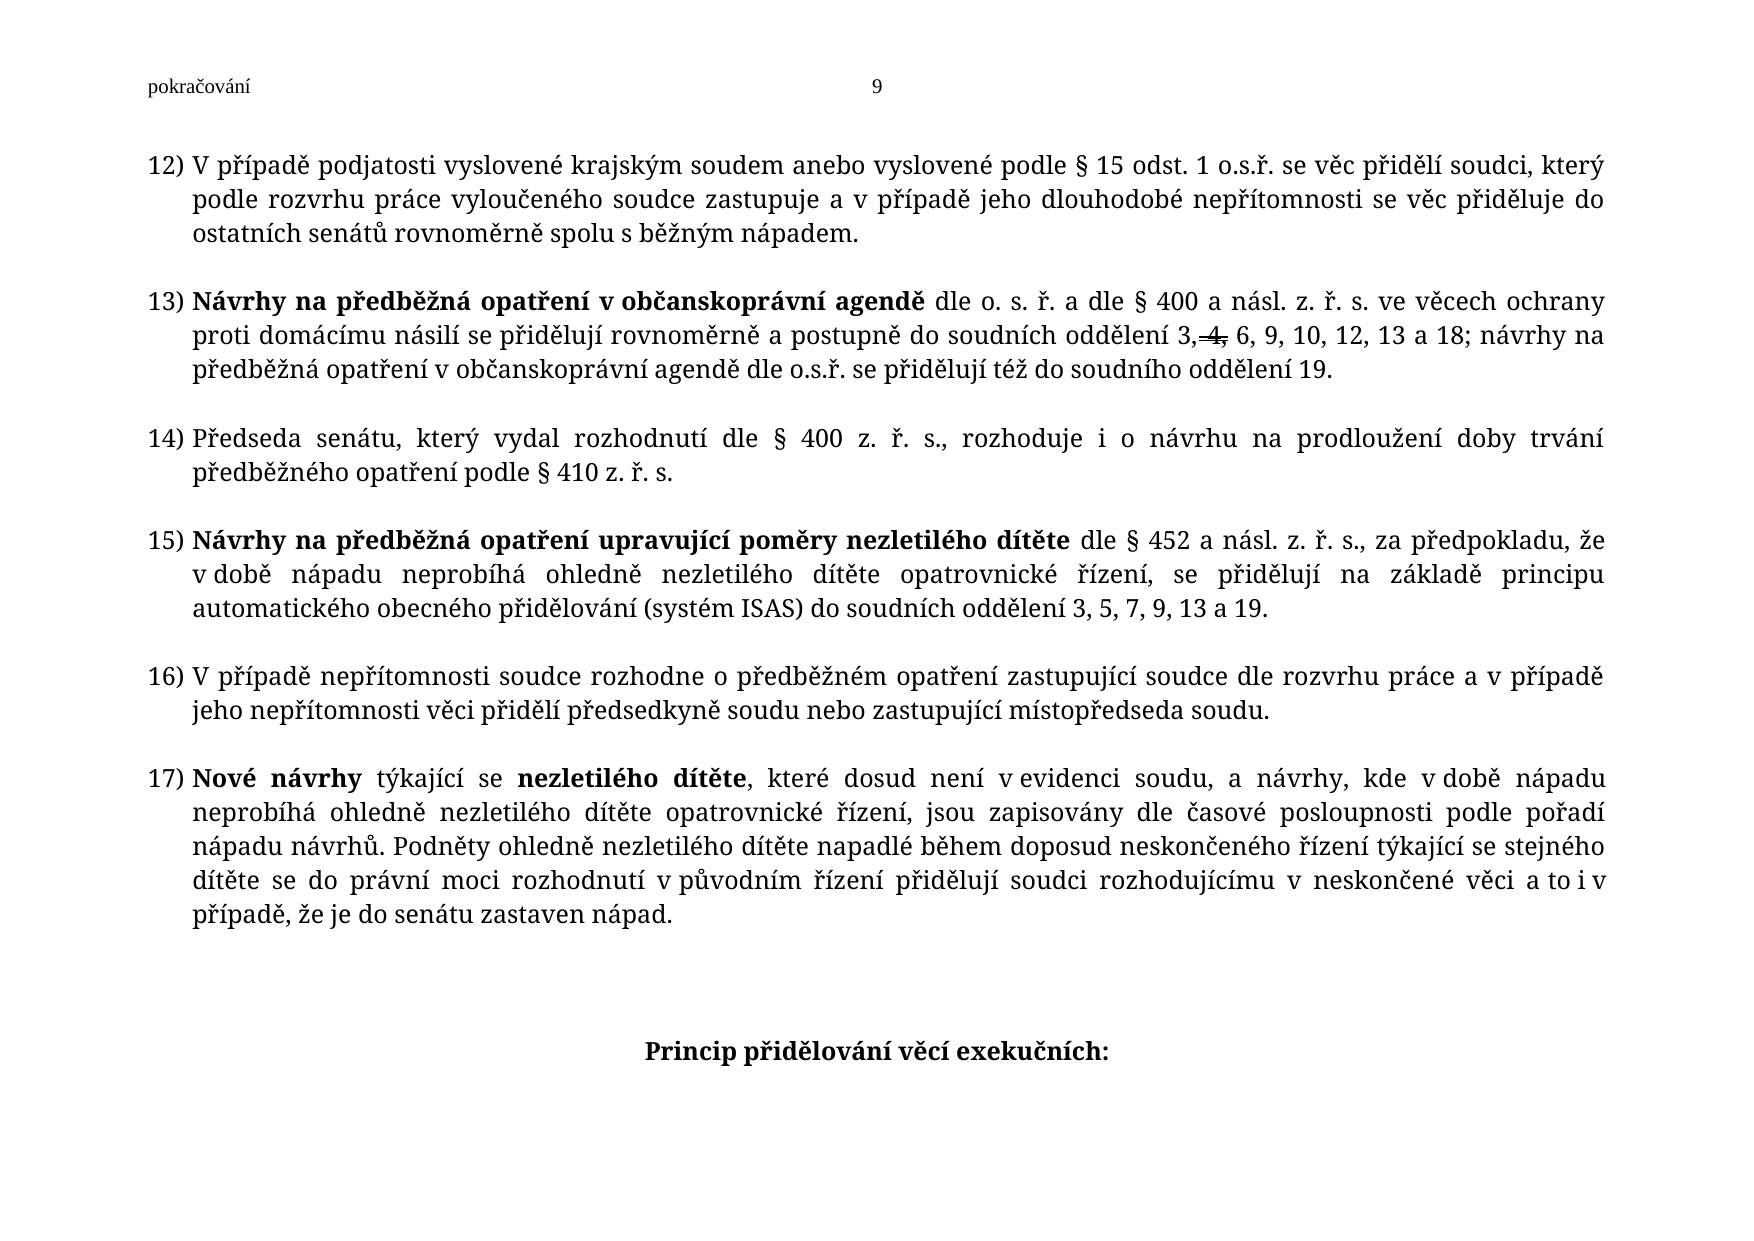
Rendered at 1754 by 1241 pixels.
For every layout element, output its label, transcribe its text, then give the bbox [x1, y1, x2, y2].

list Návrhy na předběžná opatření v občanskoprávní agendě dle o. s. ř. a dle § 400 a násl. z. ř. s. ve věcech ochrany proti domácímu násilí se přidělují rovnoměrně a postupně do soudních oddělení 3, 4, 6, 9, 10, 12, 13 a 18; návrhy na předběžná opatření v občanskoprávní agendě dle o.s.ř. se přidělují též do soudního oddělení 19. [148, 284, 1606, 386]
list Předseda senátu, který vydal rozhodnutí dle § 400 z. ř. s., rozhoduje i o návrhu na prodloužení doby trvání předběžného opatření podle § 410 z. ř. s. [148, 420, 1606, 488]
list Návrhy na předběžná opatření upravující poměry nezletilého dítěte dle § 452 a násl. z. ř. s., za předpokladu, že v době nápadu neprobíhá ohledně nezletilého dítěte opatrovnické řízení, se přidělují na základě principu automatického obecného přidělování (systém ISAS) do soudních oddělení 3, 5, 7, 9, 13 a 19. [148, 522, 1606, 624]
list V případě podjatosti vyslovené krajským soudem anebo vyslovené podle § 15 odst. 1 o.s.ř. se věc přidělí soudci, který podle rozvrhu práce vyloučeného soudce zastupuje a v případě jeho dlouhodobé nepřítomnosti se věc přiděluje do ostatních senátů rovnoměrně spolu s běžným nápadem. [148, 148, 1606, 250]
list V případě nepřítomnosti soudce rozhodne o předběžném opatření zastupující soudce dle rozvrhu práce a v případě jeho nepřítomnosti věci přidělí předsedkyně soudu nebo zastupující místopředseda soudu. [148, 659, 1606, 727]
list Nové návrhy týkající se nezletilého dítěte, které dosud není v evidenci soudu, a návrhy, kde v době nápadu neprobíhá ohledně nezletilého dítěte opatrovnické řízení, jsou zapisovány dle časové posloupnosti podle pořadí nápadu návrhů. Podněty ohledně nezletilého dítěte napadlé během doposud neskončeného řízení týkající se stejného dítěte se do právní moci rozhodnutí v původním řízení přidělují soudci rozhodujícímu v neskončené věci a to i v případě, že je do senátu zastaven nápad. [148, 761, 1606, 931]
text Princip přidělování věcí exekučních: [148, 1033, 1606, 1067]
